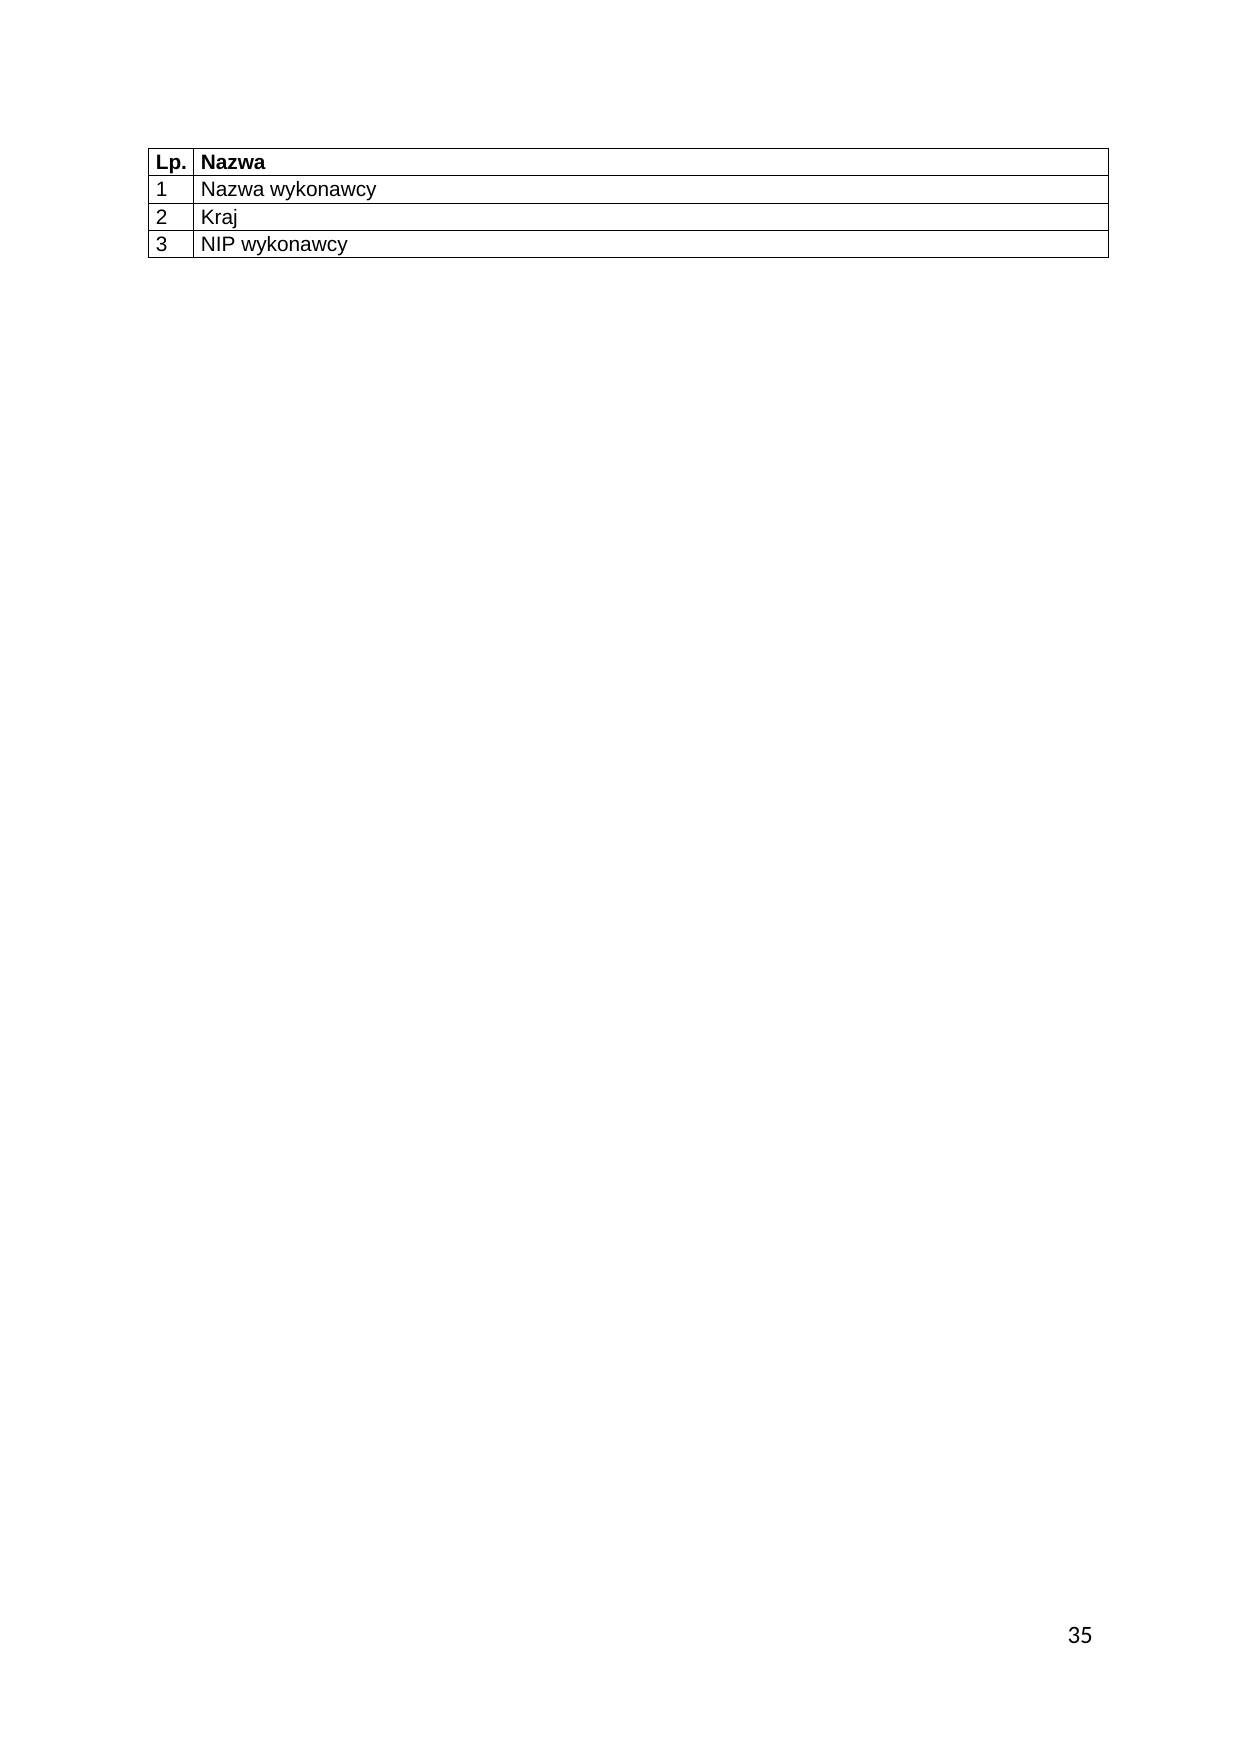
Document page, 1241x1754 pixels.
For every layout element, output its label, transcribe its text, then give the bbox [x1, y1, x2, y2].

table_cell NIP wykonawcy [194, 231, 1108, 257]
table_cell Kraj [194, 204, 1108, 230]
table_cell 2 [149, 204, 193, 230]
table_header Nazwa [194, 149, 1108, 175]
table_cell 1 [149, 176, 193, 202]
table_cell 3 [149, 231, 193, 257]
table_cell Nazwa wykonawcy [194, 176, 1108, 202]
table_header Lp. [149, 149, 193, 175]
